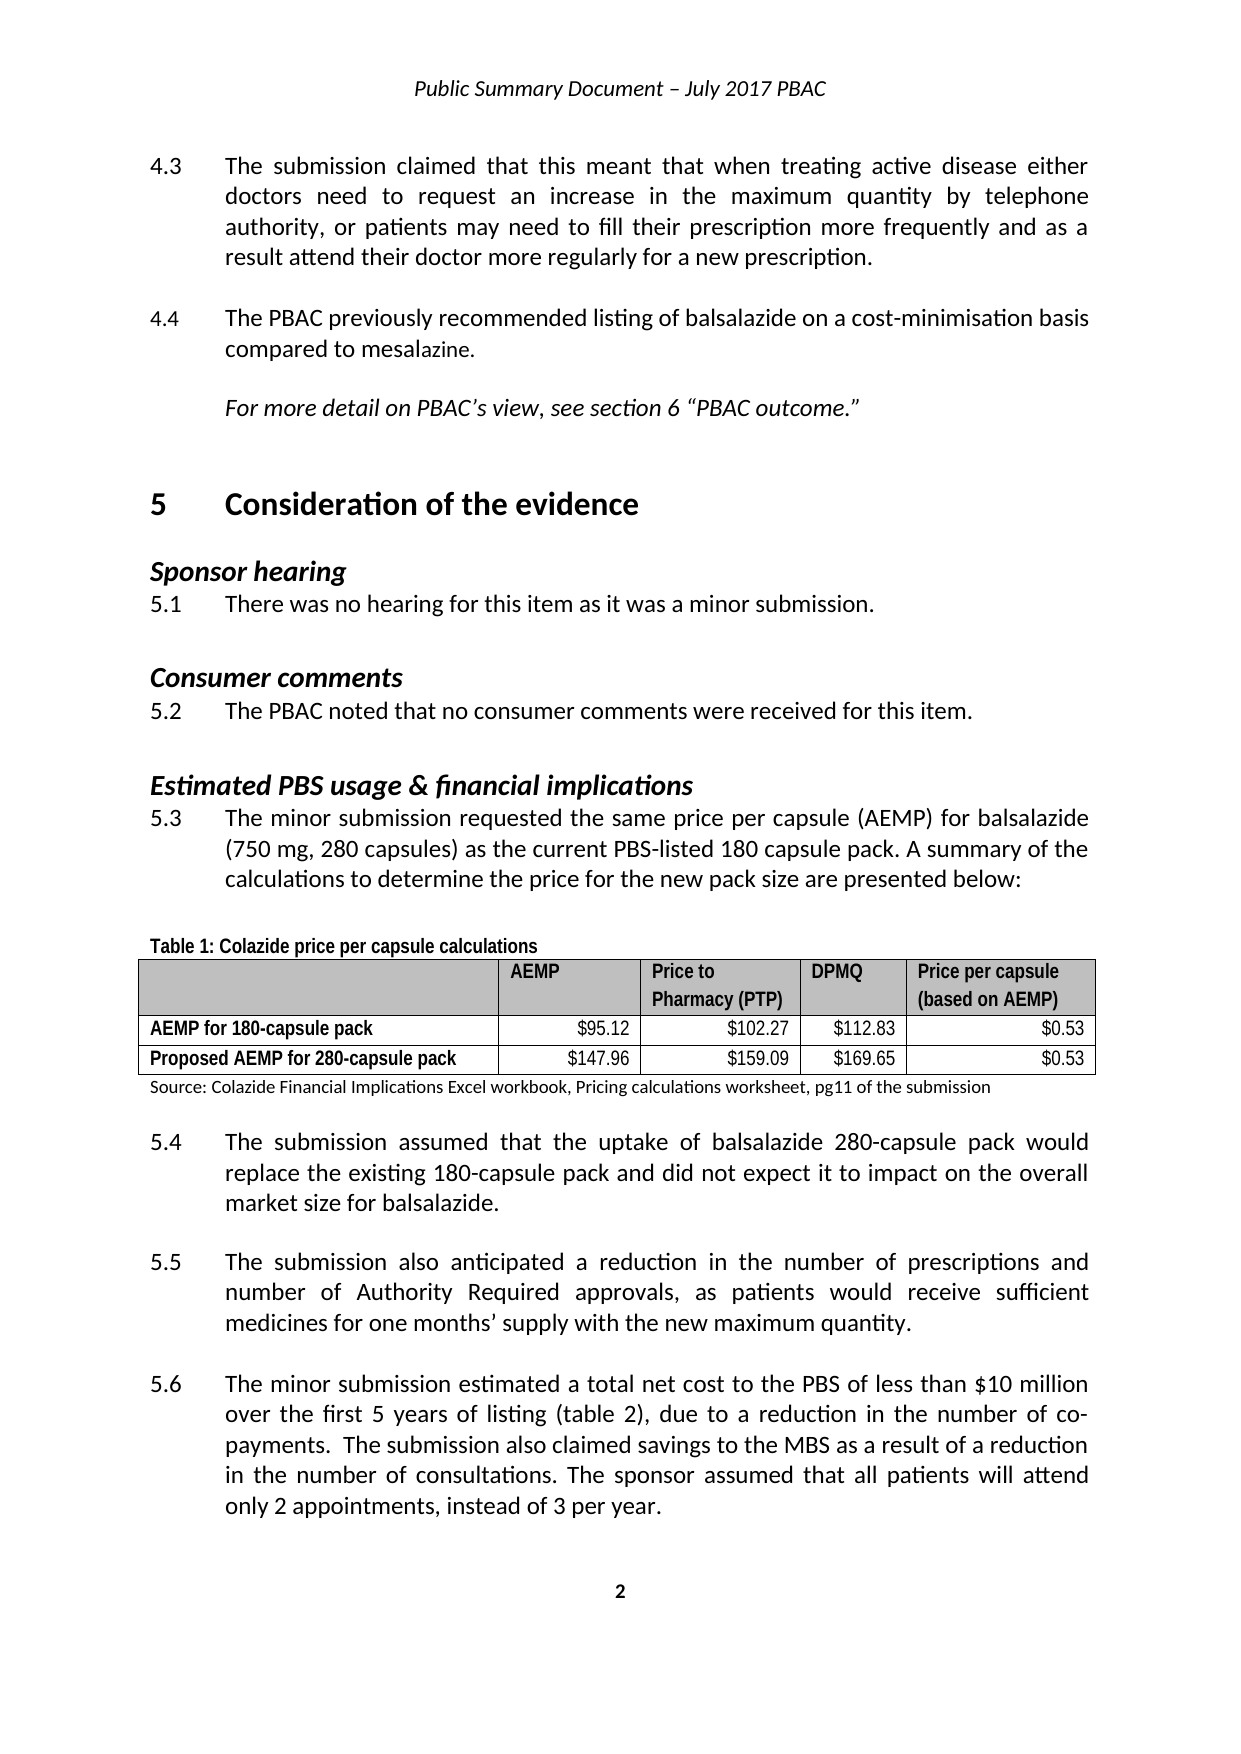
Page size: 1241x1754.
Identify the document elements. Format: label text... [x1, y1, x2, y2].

table_cell AEMP for 180-capsule pack [139, 1016, 498, 1044]
table_cell $147.96 [499, 1046, 640, 1074]
list The submission claimed that this meant that when treating active disease either doctors need to request an increase in the maximum quantity by telephone authority, or patients may need to fill their prescription more frequently and as a result attend their doctor more regularly for a new prescription. [150, 150, 1090, 272]
text Sponsor hearing [150, 553, 1090, 588]
text Source: Colazide Financial Implications Excel workbook, Pricing calculations worksheet, pg11 of the submission [150, 1075, 1090, 1098]
table_cell $95.12 [499, 1016, 640, 1044]
table_header DPMQ [801, 960, 906, 1015]
text Table 1: Colazide price per capsule calculations [150, 934, 1090, 958]
table_header [139, 960, 498, 1015]
table_cell $169.65 [801, 1046, 906, 1074]
table_header Price per capsule (based on AEMP) [907, 960, 1095, 1015]
table_cell $102.27 [641, 1016, 800, 1044]
list The PBAC previously recommended listing of balsalazide on a cost-minimisation basis compared to mesalazine. [150, 303, 1090, 364]
list The minor submission requested the same price per capsule (AEMP) for balsalazide (750 mg, 280 capsules) as the current PBS-listed 180 capsule pack. A summary of the calculations to determine the price for the new pack size are presented below: [150, 802, 1090, 894]
table_cell $159.09 [641, 1046, 800, 1074]
table_cell $112.83 [801, 1016, 906, 1044]
text Estimated PBS usage & financial implications [150, 767, 1090, 802]
text Consumer comments [150, 659, 1090, 695]
list The submission assumed that the uptake of balsalazide 280-capsule pack would replace the existing 180-capsule pack and did not expect it to impact on the overall market size for balsalazide. [150, 1126, 1090, 1218]
list The submission also anticipated a reduction in the number of prescriptions and number of Authority Required approvals, as patients would receive sufficient medicines for one months’ supply with the new maximum quantity. [150, 1246, 1090, 1338]
list Consideration of the evidence [150, 483, 1090, 524]
text For more detail on PBAC’s view, see section 6 “PBAC outcome.” [150, 392, 1090, 422]
table_header Price to Pharmacy (PTP) [641, 960, 800, 1015]
table_cell Proposed AEMP for 280-capsule pack [139, 1046, 498, 1074]
list There was no hearing for this item as it was a minor submission. [150, 588, 1090, 619]
list The PBAC noted that no consumer comments were received for this item. [150, 695, 1090, 726]
table_header AEMP [499, 960, 640, 1015]
table_cell $0.53 [907, 1016, 1095, 1044]
list The minor submission estimated a total net cost to the PBS of less than $10 million over the first 5 years of listing (table 2), due to a reduction in the number of co-payments. The submission also claimed savings to the MBS as a result of a reduction in the number of consultations. The sponsor assumed that all patients will attend only 2 appointments, instead of 3 per year. [150, 1368, 1090, 1521]
table_cell $0.53 [907, 1046, 1095, 1074]
